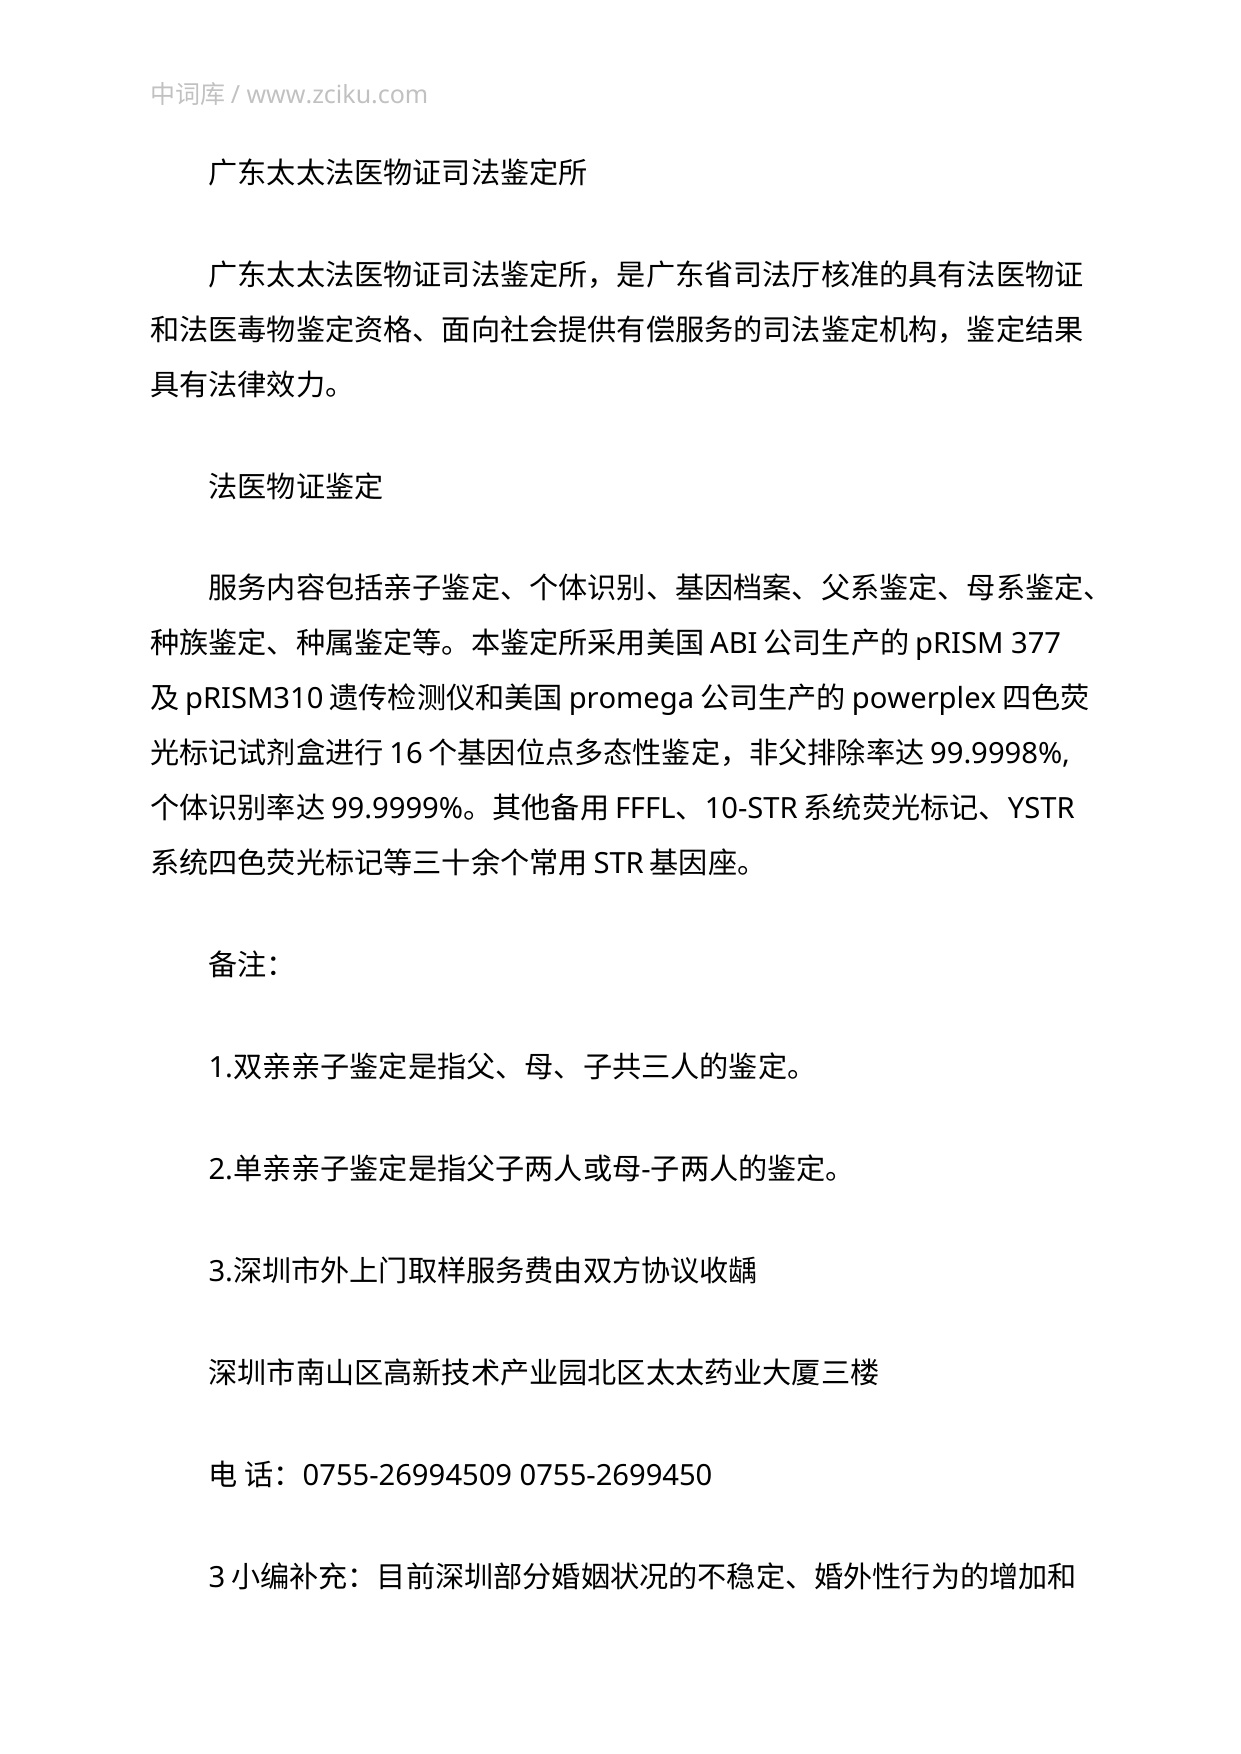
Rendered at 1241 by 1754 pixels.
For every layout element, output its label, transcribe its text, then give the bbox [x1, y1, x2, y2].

text 1.双亲亲子鉴定是指父、母、子共三人的鉴定。 [150, 1044, 1090, 1086]
text 广东太太法医物证司法鉴定所，是广东省司法厅核准的具有法医物证和法医毒物鉴定资格、面向社会提供有偿服务的司法鉴定机构，鉴定结果具有法律效力。 [150, 252, 1090, 404]
text 3.深圳市外上门取样服务费由双方协议收龋 [150, 1248, 1090, 1290]
text 广东太太法医物证司法鉴定所 [150, 150, 1090, 192]
text 服务内容包括亲子鉴定、个体识别、基因档案、父系鉴定、母系鉴定、种族鉴定、种属鉴定等。本鉴定所采用美国ABI公司生产的pRISM 377及pRISM310遗传检测仪和美国promega公司生产的powerplex四色荧光标记试剂盒进行16个基因位点多态性鉴定，非父排除率达99.9998%, 个体识别率达99.9999%。其他备用FFFL、10-STR系统荧光标记、YSTR系统四色荧光标记等三十余个常用STR基因座。 [150, 565, 1090, 882]
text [150, 1553, 1090, 1596]
text 备注： [150, 942, 1090, 984]
text 2.单亲亲子鉴定是指父子两人或母-子两人的鉴定。 [150, 1146, 1090, 1188]
text 电 话：0755-26994509 0755-2699450 [150, 1451, 1090, 1494]
text 深圳市南山区高新技术产业园北区太太药业大厦三楼 [150, 1350, 1090, 1392]
text 法医物证鉴定 [150, 463, 1090, 506]
